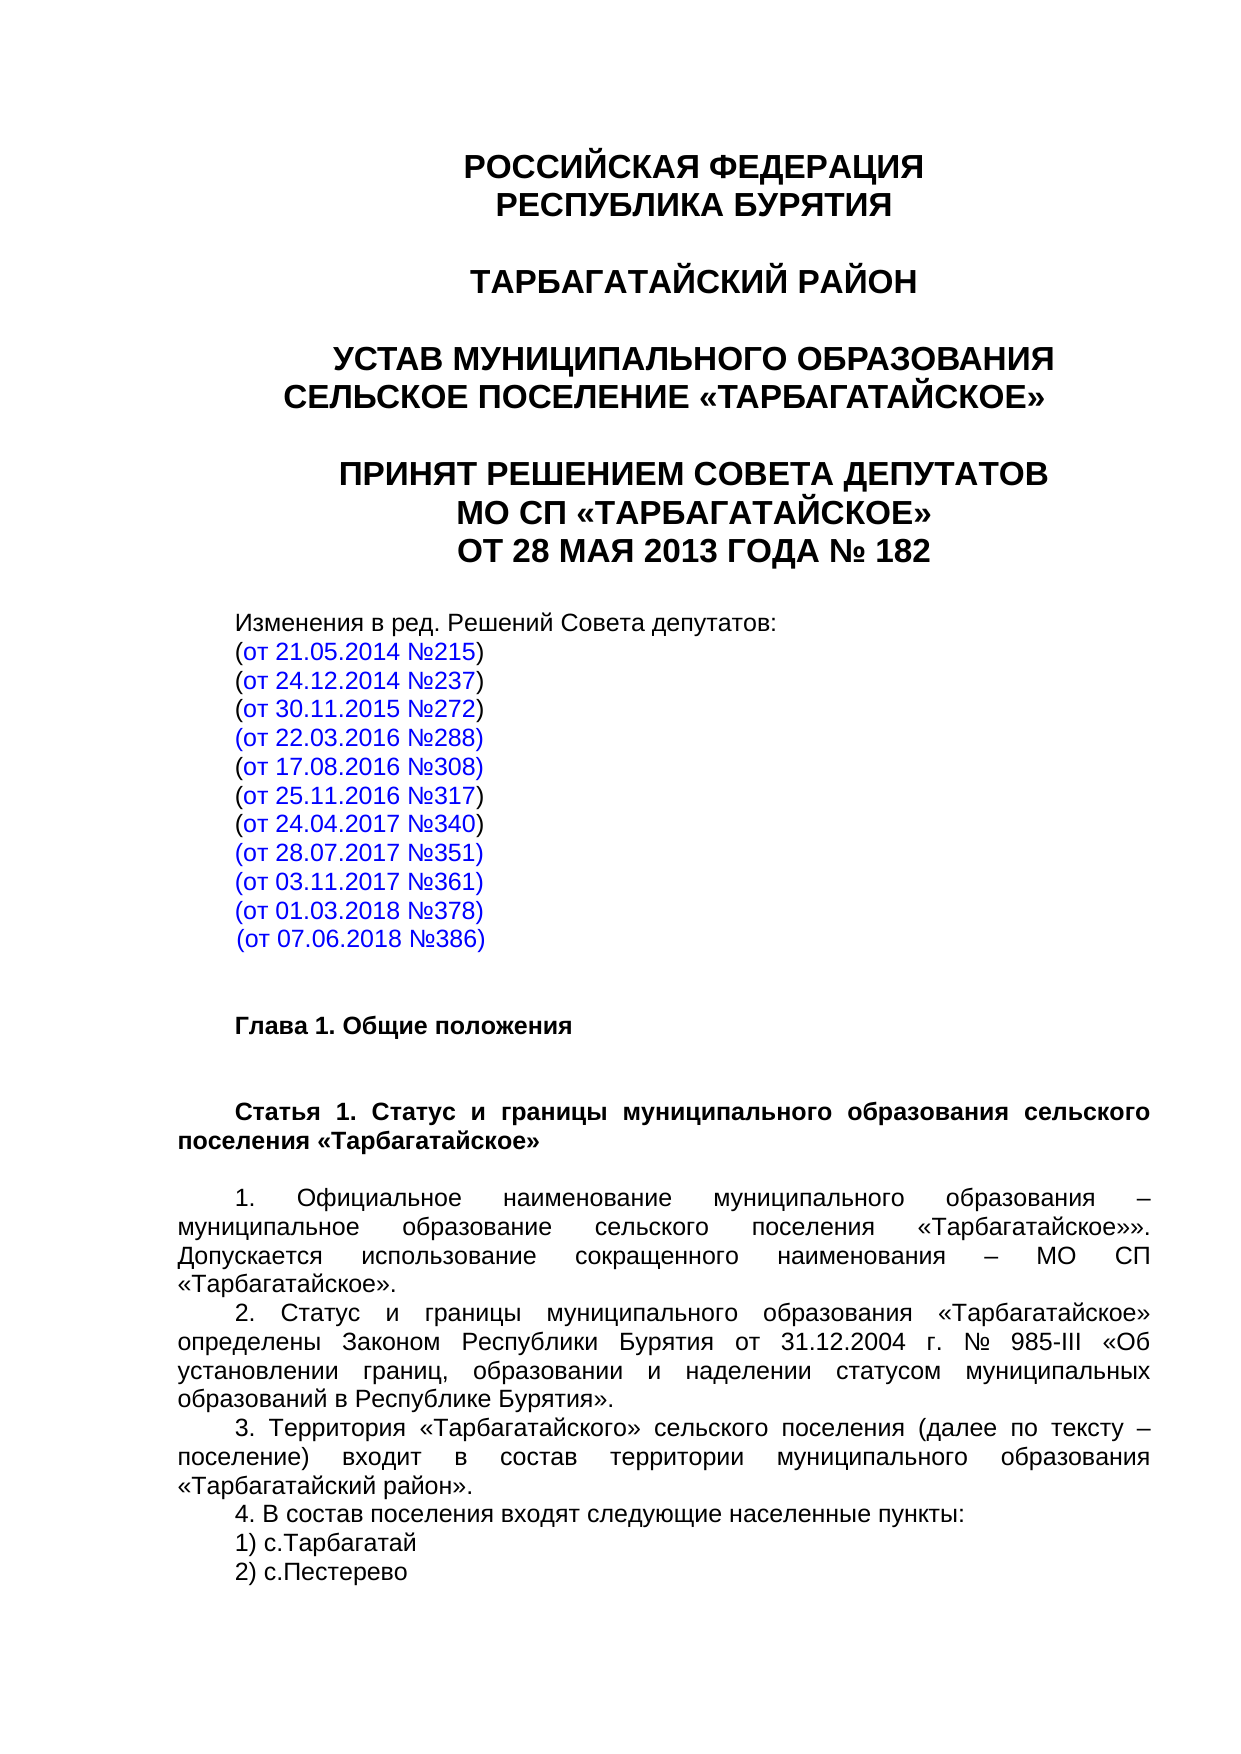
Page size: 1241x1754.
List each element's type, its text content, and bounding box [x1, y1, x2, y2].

text ПРИНЯТ РЕШЕНИЕМ СОВЕТА ДЕПУТАТОВ [177, 454, 1152, 493]
text (от 17.08.2016 №308) [177, 752, 1152, 781]
text ОТ 28 МАЯ 2013 ГОДА № 182 [177, 531, 1152, 570]
text 4. В состав поселения входят следующие населенные пункты: [177, 1499, 1152, 1528]
text Статья 1. Статус и границы муниципального образования сельского поселения «Тарбагатайское» [177, 1097, 1152, 1154]
text РОССИЙСКАЯ ФЕДЕРАЦИЯ [177, 147, 1152, 185]
text (от 01.03.2018 №378) [177, 896, 1152, 924]
text Изменения в ред. Решений Совета депутатов: [177, 608, 1152, 637]
text (от 21.05.2014 №215) [177, 637, 1152, 666]
text 1. Официальное наименование муниципального образования – муниципальное образование сельского поселения «Тарбагатайское»». Допускается использование сокращенного наименования – МО СП «Тарбагатайское». [177, 1183, 1152, 1298]
text (от 22.03.2016 №288) [177, 723, 1152, 752]
text (от 24.12.2014 №237) [177, 666, 1152, 694]
text 3. Территория «Тарбагатайского» сельского поселения (далее по тексту – поселение) входит в состав территории муниципального образования «Тарбагатайский район». [177, 1413, 1152, 1499]
text 2) с.Пестерево [177, 1557, 1152, 1586]
text Глава 1. Общие положения [177, 1011, 1152, 1039]
text (от 28.07.2017 №351) [177, 838, 1152, 867]
text МО СП «ТАРБАГАТАЙСКОЕ» [177, 493, 1152, 531]
text (от 30.11.2015 №272) [177, 694, 1152, 723]
text ТАРБАГАТАЙСКИЙ РАЙОН [177, 262, 1152, 301]
text (от 25.11.2016 №317) [177, 781, 1152, 809]
text (от 07.06.2018 №386) [177, 924, 1152, 953]
text (от 03.11.2017 №361) [177, 867, 1152, 896]
text 2. Статус и границы муниципального образования «Тарбагатайское» определены Законом Республики Бурятия от 31.12.2004 г. № 985-III «Об установлении границ, образовании и наделении статусом муниципальных образований в Республике Бурятия». [177, 1298, 1152, 1413]
text РЕСПУБЛИКА БУРЯТИЯ [177, 185, 1152, 224]
text 1) с.Тарбагатай [177, 1528, 1152, 1557]
text (от 24.04.2017 №340) [177, 809, 1152, 838]
text УСТАВ МУНИЦИПАЛЬНОГО ОБРАЗОВАНИЯ СЕЛЬСКОЕ ПОСЕЛЕНИЕ «ТАРБАГАТАЙСКОЕ» [177, 339, 1152, 416]
